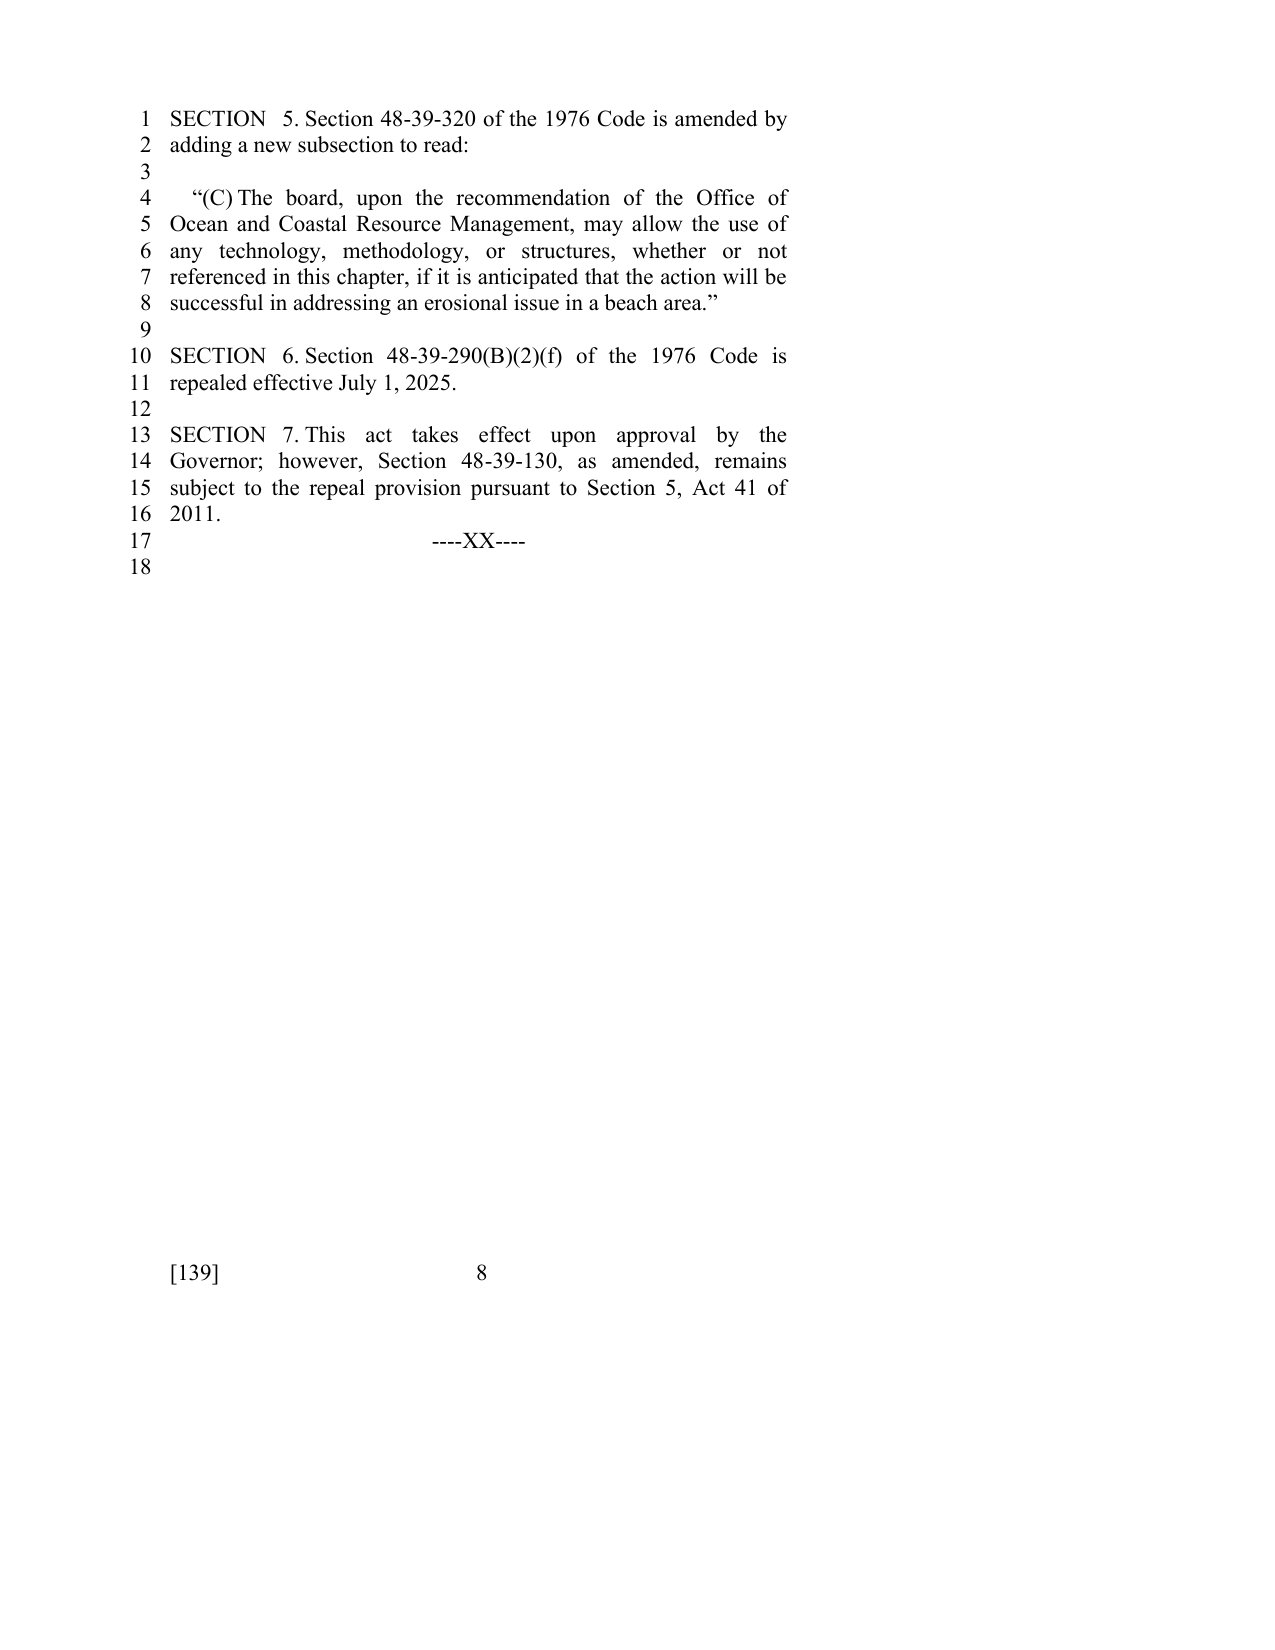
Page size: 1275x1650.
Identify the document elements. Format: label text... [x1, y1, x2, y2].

text SECTION 7. This act takes effect upon approval by the Governor; however, Section 48-39-130, as amended, remains subject to the repeal provision pursuant to Section 5, Act 41 of 2011. [169, 421, 787, 527]
text SECTION 5. Section 48-39-320 of the 1976 Code is amended by adding a new subsection to read: [169, 105, 787, 158]
text SECTION 6. Section 48-39-290(B)(2)(f) of the 1976 Code is repealed effective July 1, 2025. [169, 342, 787, 395]
text ----XX---- [169, 527, 787, 553]
text “(C) The board, upon the recommendation of the Office of Ocean and Coastal Resource Management, may allow the use of any technology, methodology, or structures, whether or not referenced in this chapter, if it is anticipated that the action will be successful in addressing an erosional issue in a beach area.” [169, 184, 787, 316]
